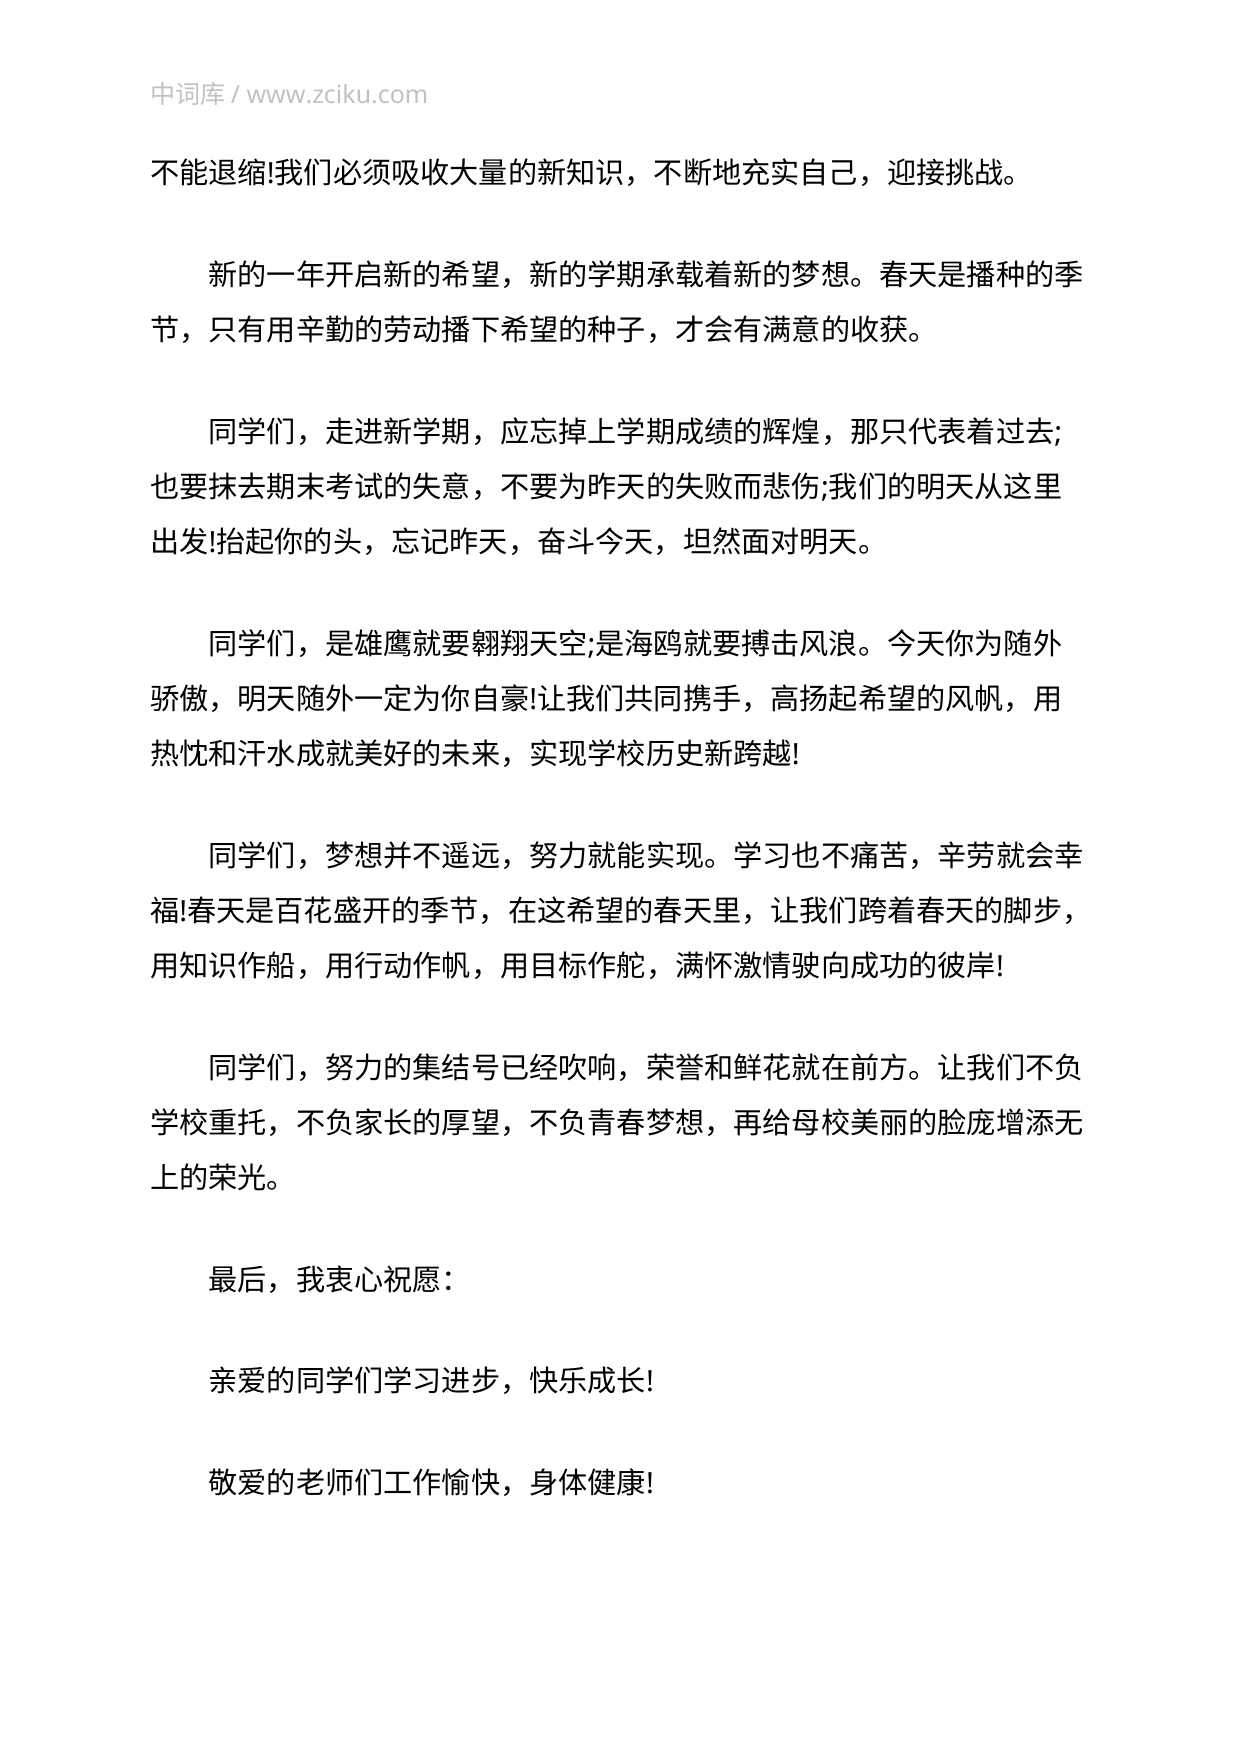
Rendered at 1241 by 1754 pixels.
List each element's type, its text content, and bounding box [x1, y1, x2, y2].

text 最后，我衷心祝愿： [150, 1256, 1090, 1298]
text 同学们，走进新学期，应忘掉上学期成绩的辉煌，那只代表着过去;也要抹去期末考试的失意，不要为昨天的失败而悲伤;我们的明天从这里出发!抬起你的头，忘记昨天，奋斗今天，坦然面对明天。 [150, 409, 1090, 561]
text 新的一年开启新的希望，新的学期承载着新的梦想。春天是播种的季节，只有用辛勤的劳动播下希望的种子，才会有满意的收获。 [150, 252, 1090, 349]
text 亲爱的同学们学习进步，快乐成长! [150, 1358, 1090, 1400]
text 敬爱的老师们工作愉快，身体健康! [150, 1460, 1090, 1502]
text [150, 150, 1090, 192]
text 同学们，梦想并不遥远，努力就能实现。学习也不痛苦，辛劳就会幸福!春天是百花盛开的季节，在这希望的春天里，让我们跨着春天的脚步，用知识作船，用行动作帆，用目标作舵，满怀激情驶向成功的彼岸! [150, 833, 1090, 985]
text 同学们，努力的集结号已经吹响，荣誉和鲜花就在前方。让我们不负学校重托，不负家长的厚望，不负青春梦想，再给母校美丽的脸庞增添无上的荣光。 [150, 1044, 1090, 1197]
text 同学们，是雄鹰就要翱翔天空;是海鸥就要搏击风浪。今天你为随外骄傲，明天随外一定为你自豪!让我们共同携手，高扬起希望的风帆，用热忱和汗水成就美好的未来，实现学校历史新跨越! [150, 621, 1090, 773]
